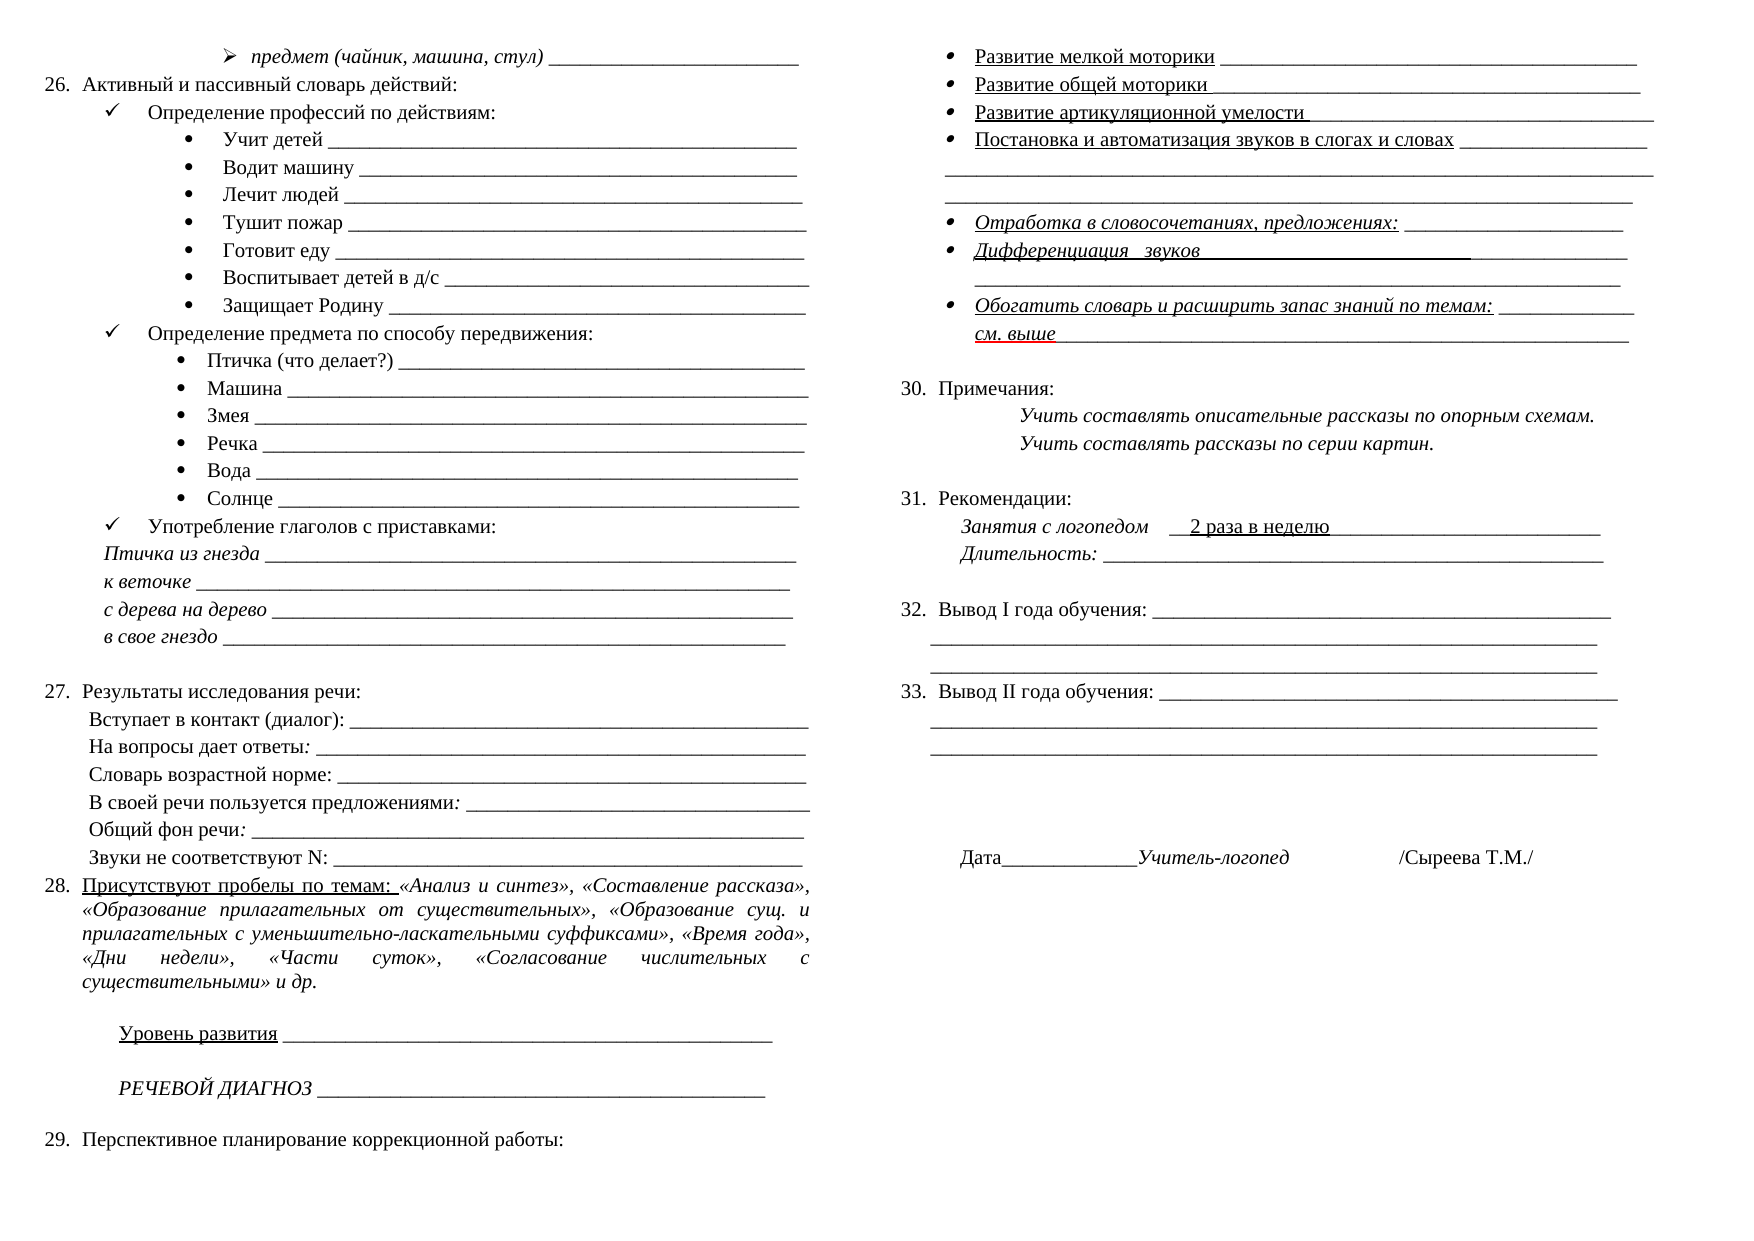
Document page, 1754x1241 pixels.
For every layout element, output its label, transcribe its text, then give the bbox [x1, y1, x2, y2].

text к веточке _________________________________________________________ [103, 569, 812, 593]
list ______________________________________________________________ [974, 265, 1668, 289]
list ____________________________________________________________________ [945, 155, 1668, 179]
list На вопросы дает ответы: _______________________________________________ [59, 734, 812, 758]
text Птичка из гнезда ___________________________________________________ [103, 541, 812, 565]
list РЕЧЕВОЙ ДИАГНОЗ ___________________________________________ [59, 1076, 812, 1100]
list Учить составлять рассказы по серии картин. [989, 431, 1668, 455]
list Рекомендации: [901, 486, 1668, 510]
list Вода ____________________________________________________ [177, 458, 812, 482]
list Присутствуют пробелы по темам: «Анализ и синтез», «Составление рассказа», «Образование прилагательных от существительных», «Образование сущ. и прилагательных с уменьшительно-ласкательными суффиксами», «Время года», «Дни недели», «Части суток», «Согласование числительных с существительными» и др. [44, 872, 812, 993]
list Речка ____________________________________________________ [177, 431, 812, 455]
list Развитие мелкой моторики ________________________________________ [945, 44, 1668, 68]
list Постановка и автоматизация звуков в слогах и словах __________________ [945, 127, 1668, 151]
list Определение профессий по действиям: [103, 99, 812, 124]
list Уровень развития _______________________________________________ [59, 1020, 812, 1044]
list см. выше_______________________________________________________ [974, 320, 1668, 344]
list Учит детей _____________________________________________ [185, 127, 812, 151]
list Вступает в контакт (диалог): ____________________________________________ [59, 707, 812, 731]
list Вывод II года обучения: ____________________________________________ [901, 679, 1668, 703]
list Учить составлять описательные рассказы по опорным схемам. [989, 403, 1668, 427]
list Длительность: ________________________________________________ [961, 541, 1668, 565]
list Защищает Родину ________________________________________ [185, 293, 812, 317]
text в свое гнездо ______________________________________________________ [103, 624, 812, 648]
list Результаты исследования речи: [44, 679, 812, 703]
list Развитие артикуляционной умелости _________________________________ [945, 99, 1668, 124]
text Дата_____________Учитель-логопед /Сыреева Т.М./ [886, 845, 1668, 869]
list Готовит еду _____________________________________________ [185, 238, 812, 262]
list Примечания: [901, 376, 1668, 400]
text ________________________________________________________________ [930, 652, 1668, 676]
list Водит машину __________________________________________ [185, 155, 812, 179]
list Солнце __________________________________________________ [177, 486, 812, 510]
list предмет (чайник, машина, стул) ________________________ [192, 44, 812, 68]
text ________________________________________________________________ [930, 734, 1668, 758]
list В своей речи пользуется предложениями: _________________________________ [59, 790, 812, 814]
list __________________________________________________________________ [945, 182, 1668, 206]
list Определение предмета по способу передвижения: [103, 320, 812, 344]
list Развитие общей моторики _________________________________________ [945, 72, 1668, 96]
list Машина __________________________________________________ [177, 376, 812, 400]
text с дерева на дерево __________________________________________________ [103, 596, 812, 621]
list Птичка (что делает?) _______________________________________ [177, 348, 812, 372]
list Словарь возрастной норме: _____________________________________________ [59, 762, 812, 786]
list Змея _____________________________________________________ [177, 403, 812, 427]
list Дифференциация звуков _______________ [945, 238, 1668, 262]
list Перспективное планирование коррекционной работы: [44, 1127, 812, 1151]
text ________________________________________________________________ [930, 624, 1668, 648]
list Активный и пассивный словарь действий: [44, 72, 812, 96]
list Воспитывает детей в д/с ___________________________________ [185, 265, 812, 289]
list Занятия с логопедом __2 раза в неделю__________________________ [961, 514, 1668, 538]
list Звуки не соответствуют N: _____________________________________________ [59, 845, 812, 869]
list Вывод I года обучения: ____________________________________________ [901, 596, 1668, 621]
list Лечит людей ____________________________________________ [185, 182, 812, 206]
list Отработка в словосочетаниях, предложениях: _____________________ [945, 210, 1668, 234]
list Общий фон речи: _____________________________________________________ [59, 817, 812, 841]
text ________________________________________________________________ [930, 707, 1668, 731]
list Тушит пожар ____________________________________________ [185, 210, 812, 234]
list Обогатить словарь и расширить запас знаний по темам: _____________ [945, 293, 1668, 317]
list Употребление глаголов с приставками: [103, 514, 812, 538]
